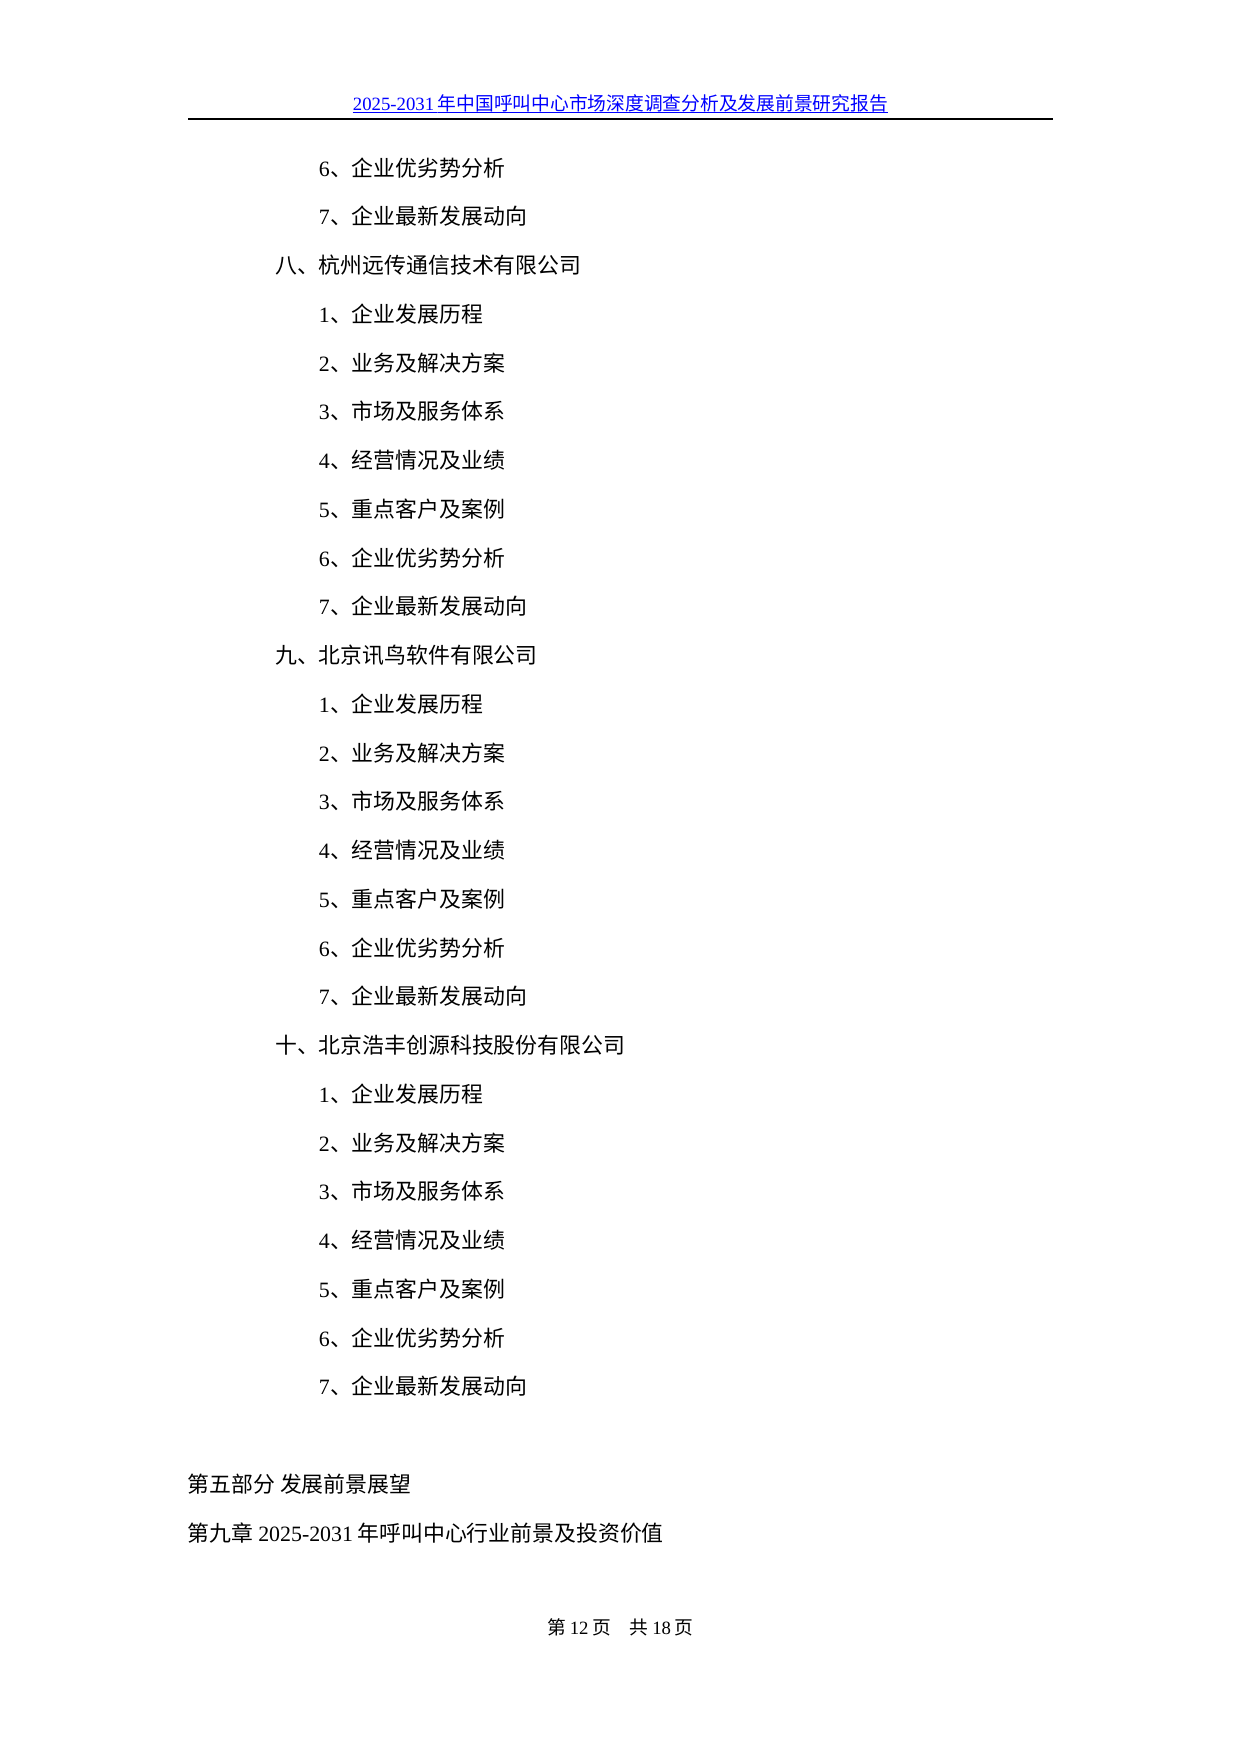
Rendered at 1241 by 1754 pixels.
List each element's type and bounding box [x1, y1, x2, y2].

text [187, 150, 1053, 1548]
